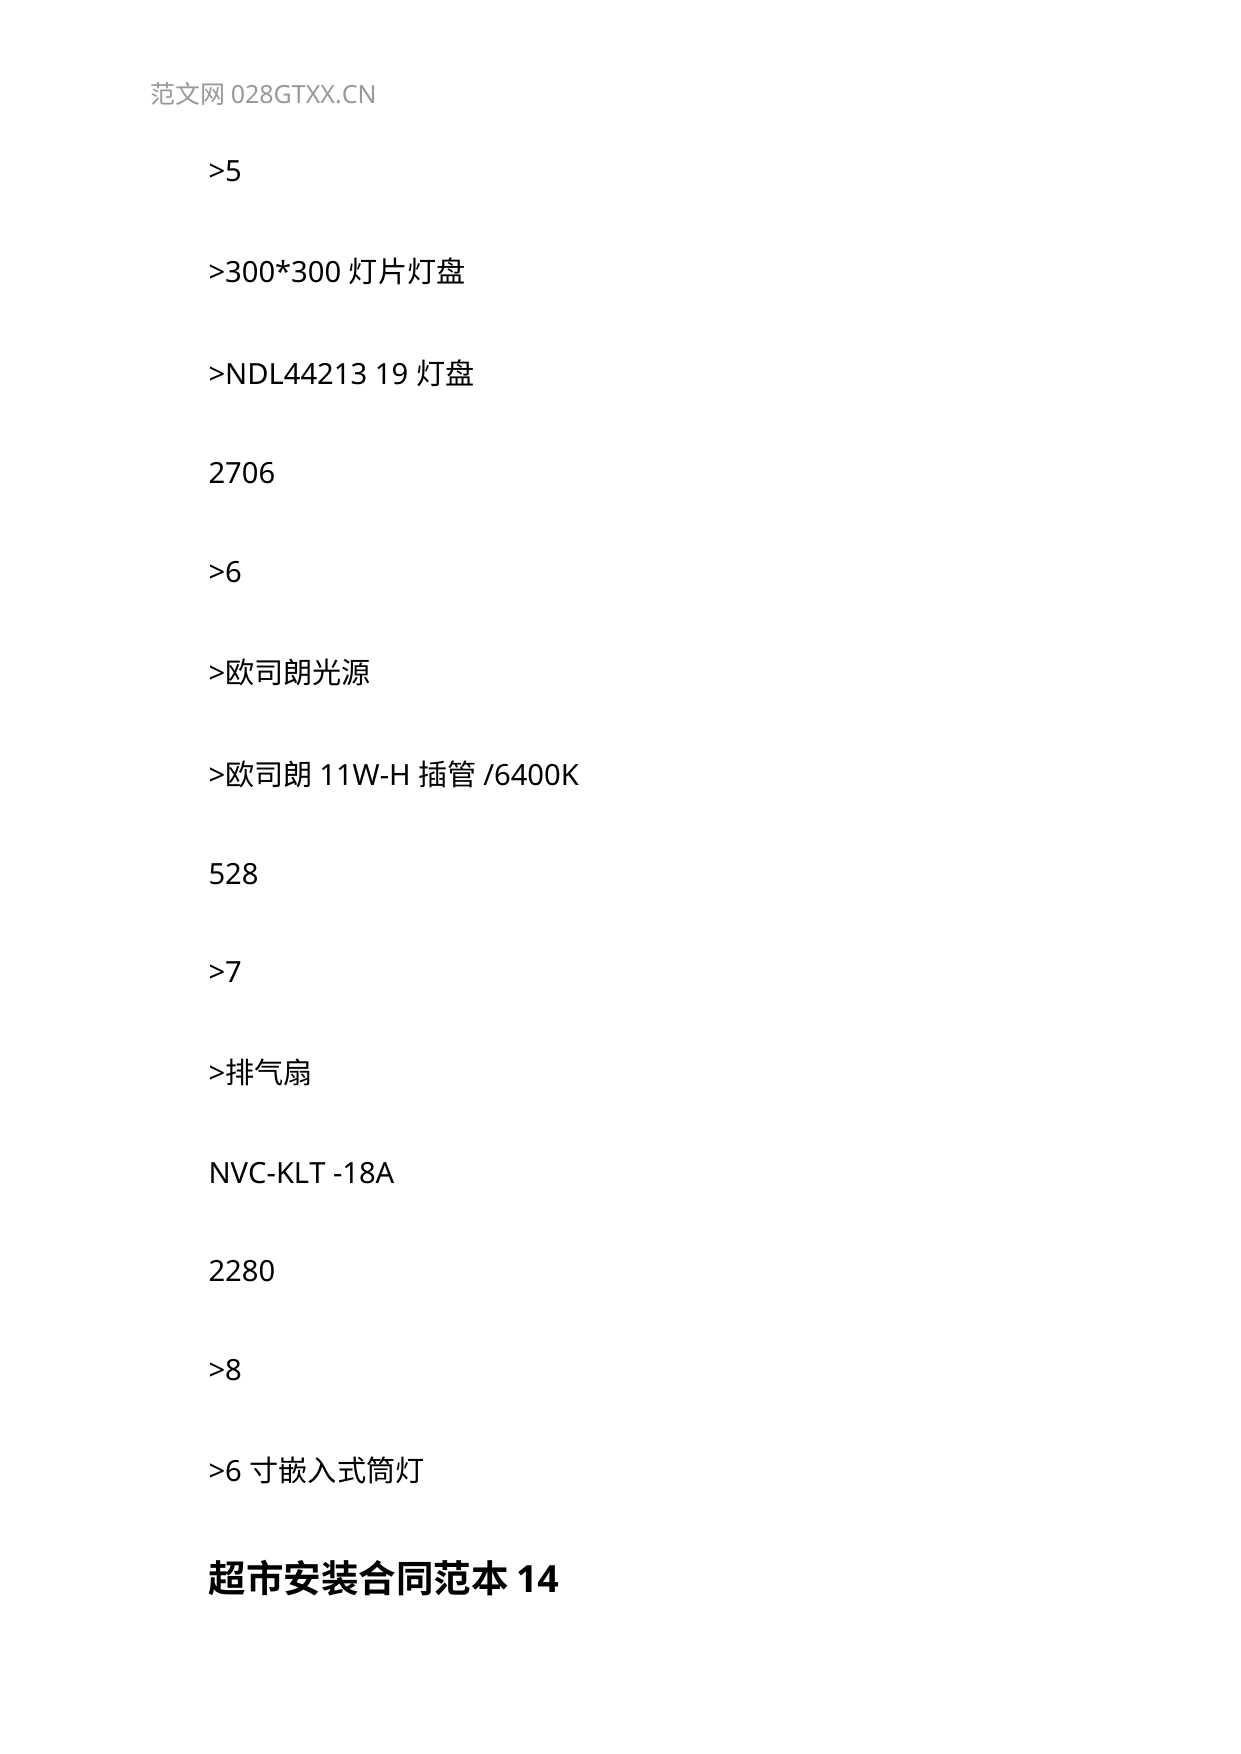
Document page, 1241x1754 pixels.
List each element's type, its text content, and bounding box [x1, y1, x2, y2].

text NVC-KLT -18A [150, 1152, 1090, 1192]
text >排气扇 [150, 1050, 1090, 1092]
text >欧司朗光源 [150, 649, 1090, 692]
text >300*300 灯片灯盘 [150, 248, 1090, 291]
text 528 [150, 853, 1090, 893]
text 2706 [150, 452, 1090, 492]
text >6 [150, 551, 1090, 591]
text >欧司朗 11W-H 插管 /6400K [150, 751, 1090, 794]
text 超市安装合同范本14 [150, 1549, 1090, 1604]
text >NDL44213 19 灯盘 [150, 350, 1090, 393]
text >7 [150, 952, 1090, 991]
text >6 寸嵌入式筒灯 [150, 1447, 1090, 1490]
text >8 [150, 1349, 1090, 1389]
text 2280 [150, 1251, 1090, 1290]
text >5 [150, 150, 1090, 190]
